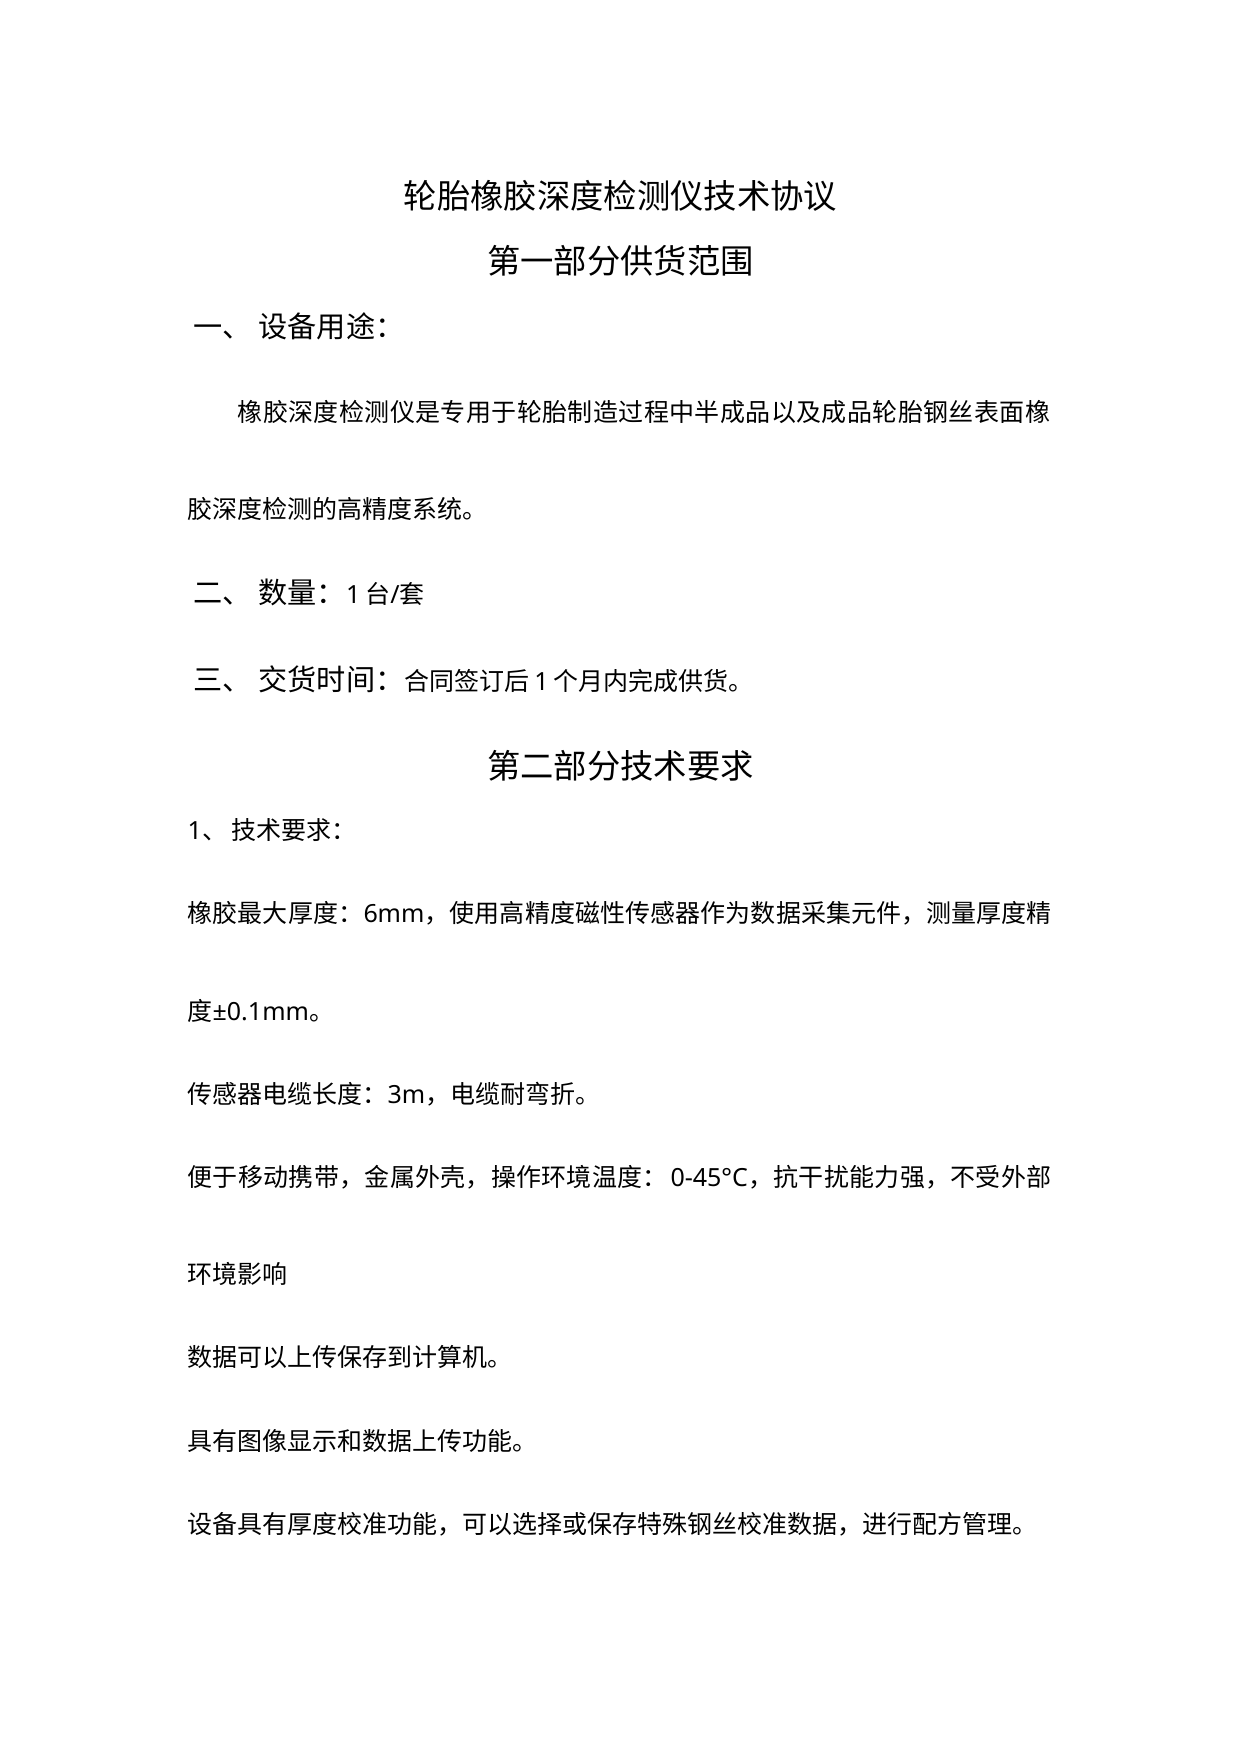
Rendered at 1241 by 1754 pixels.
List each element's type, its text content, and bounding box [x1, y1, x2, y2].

list 技术要求： [187, 796, 1053, 861]
list 数量：1台/套 [193, 559, 1053, 624]
text 第一部分供货范围 [187, 227, 1053, 292]
text 数据可以上传保存到计算机。 [187, 1323, 1053, 1388]
list 设备用途： [193, 292, 1053, 357]
text 橡胶最大厚度：6mm，使用高精度磁性传感器作为数据采集元件，测量厚度精度±0.1mm。 [187, 879, 1053, 1042]
text 轮胎橡胶深度检测仪技术协议 [187, 162, 1053, 227]
text 便于移动携带，金属外壳，操作环境温度：0，抗干扰能力强，不受外部环境影响 [187, 1143, 1053, 1305]
text 第二部分技术要求 [187, 731, 1053, 796]
text 具有图像显示和数据上传功能。 [187, 1407, 1053, 1472]
text 传感器电缆长度：3m，电缆耐弯折。 [187, 1060, 1053, 1125]
text 设备具有厚度校准功能，可以选择或保存特殊钢丝校准数据，进行配方管理。 [187, 1490, 1053, 1555]
text 橡胶深度检测仪是专用于轮胎制造过程中半成品以及成品轮胎钢丝表面橡胶深度检测的高精度系统。 [187, 378, 1053, 541]
list 交货时间：合同签订后1个月内完成供货。 [193, 645, 1053, 710]
